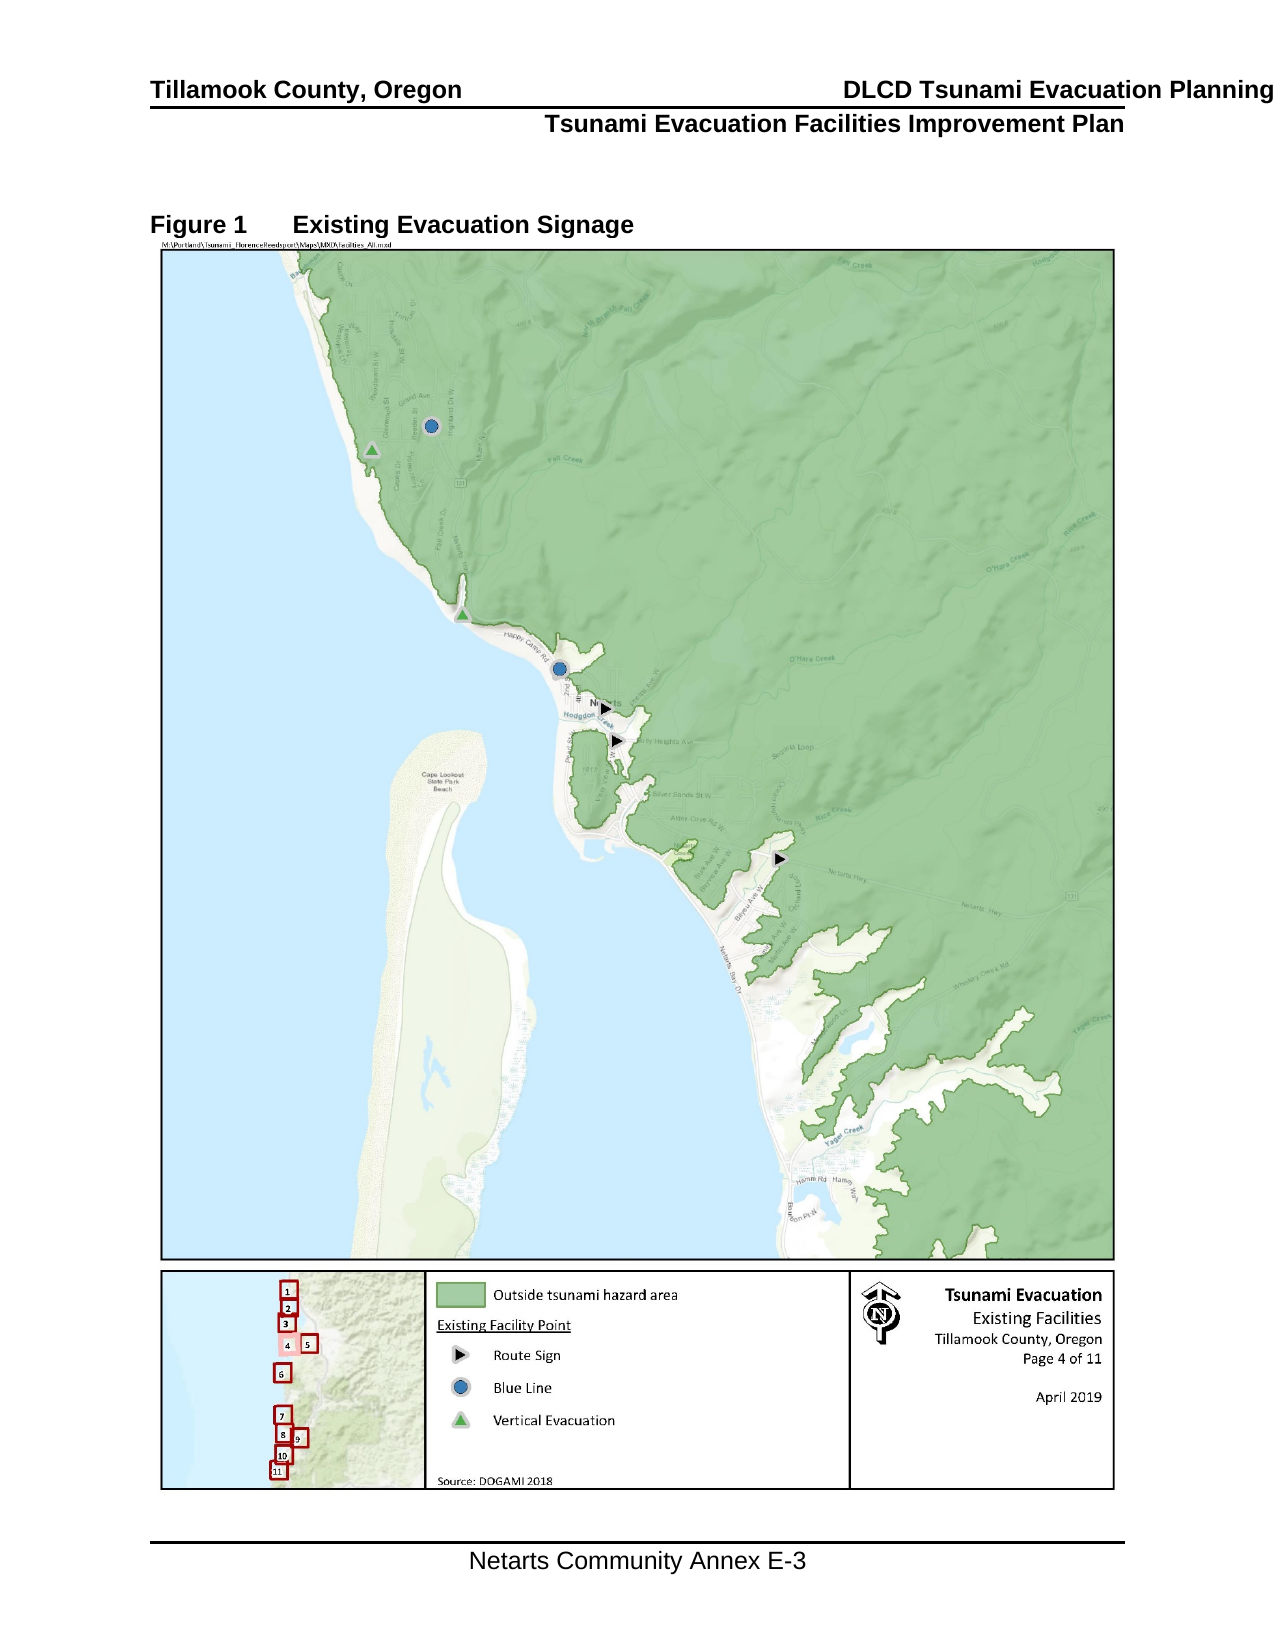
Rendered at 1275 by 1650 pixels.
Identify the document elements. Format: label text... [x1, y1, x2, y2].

picture [150, 238, 1125, 1500]
list Figure 1 Existing Evacuation Signage [150, 210, 1125, 238]
